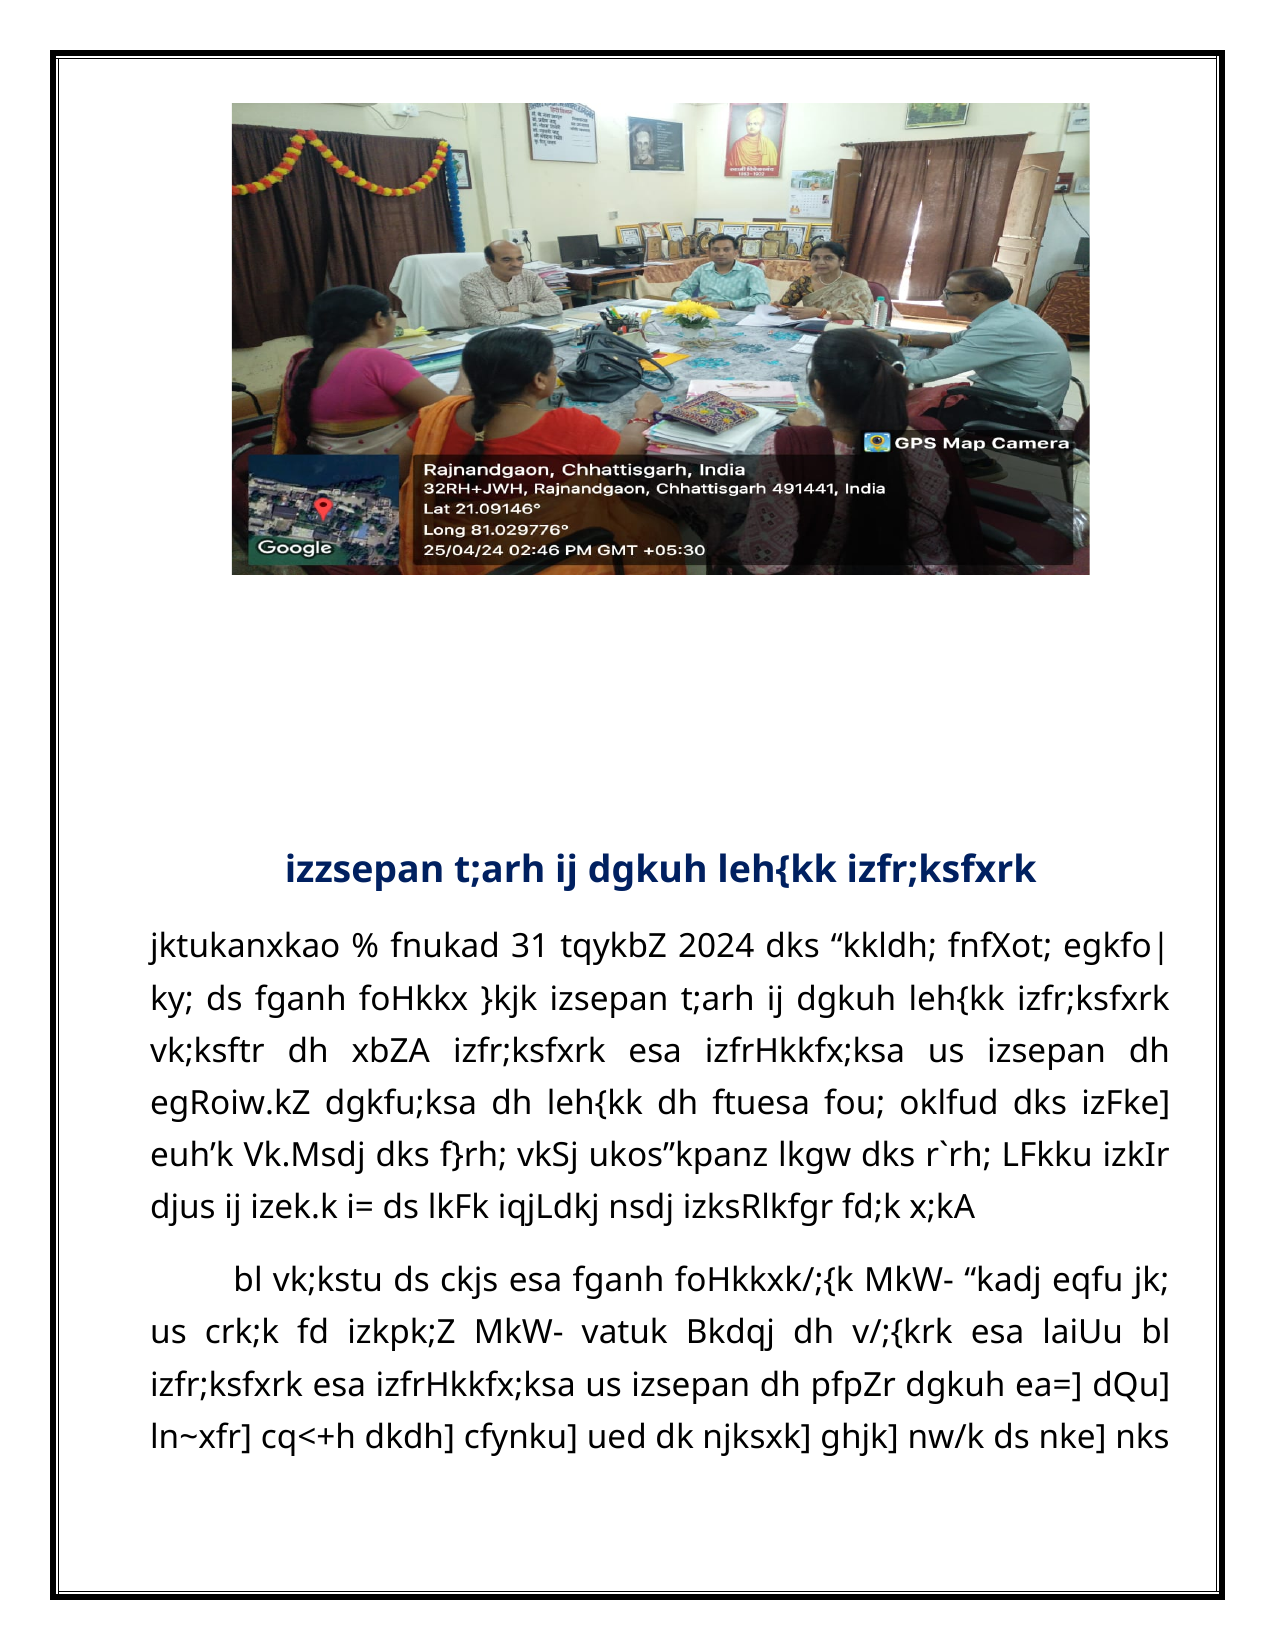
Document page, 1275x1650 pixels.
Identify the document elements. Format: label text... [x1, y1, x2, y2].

text jktukanxkao % fnukad 31 tqykbZ 2024 dks “kkldh; fnfXot; egkfo|ky; ds fganh foHkkx }kjk izsepan t;arh ij dgkuh leh{kk izfr;ksfxrk vk;ksftr dh xbZA izfr;ksfxrk esa izfrHkkfx;ksa us izsepan dh egRoiw.kZ dgkfu;ksa dh leh{kk dh ftuesa fou; oklfud dks izFke] euh’k Vk.Msdj dks f}rh; vkSj ukos”kpanz lkgw dks r`rh; LFkku izkIr djus ij izek.k i= ds lkFk iqjLdkj nsdj izksRlkfgr fd;k x;kA [150, 922, 1172, 1228]
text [150, 1256, 1172, 1458]
picture [231, 103, 1090, 575]
text izzsepan t;arh ij dgkuh leh{kk izfr;ksfxrk [150, 843, 1172, 894]
